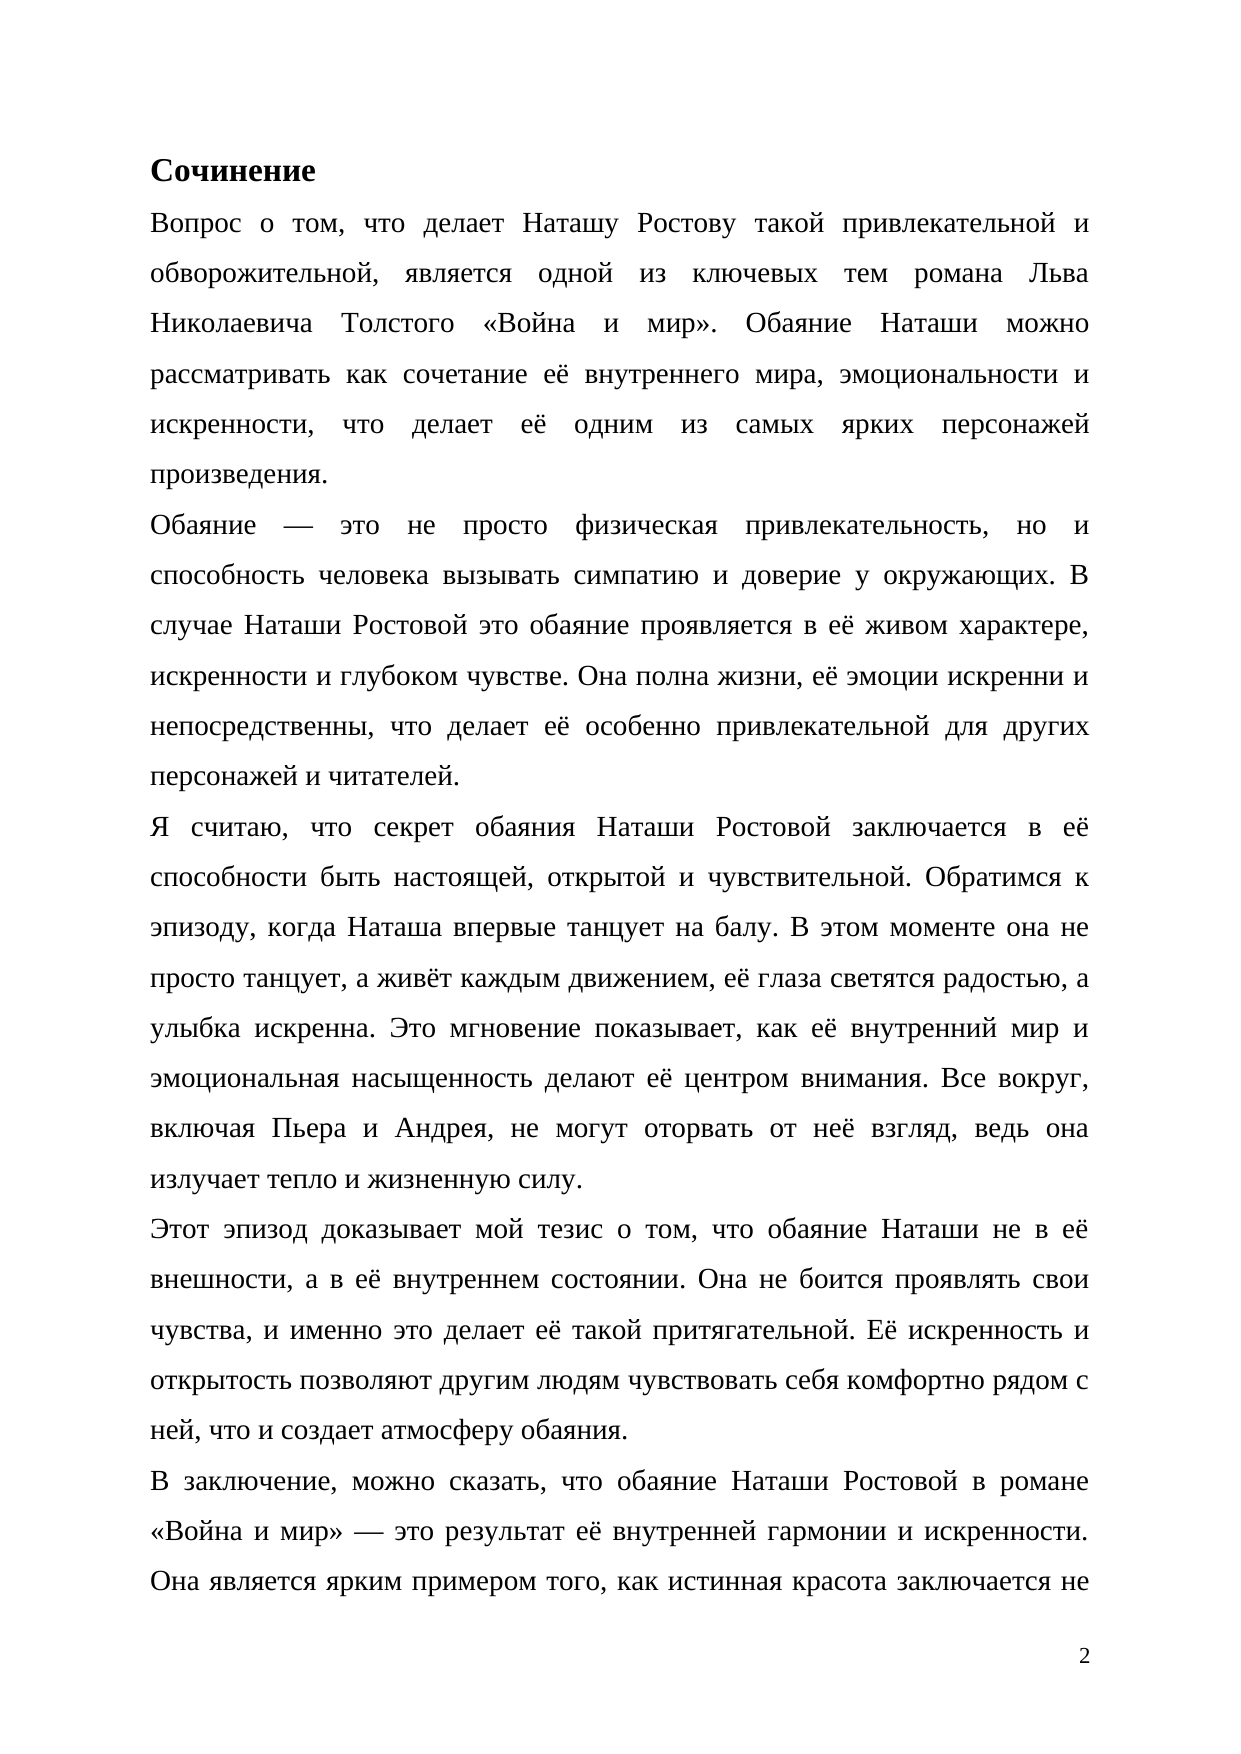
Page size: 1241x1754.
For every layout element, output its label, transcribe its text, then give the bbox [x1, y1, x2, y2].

text Обаяние — это не просто физическая привлекательность, но и способность человека вызывать симпатию и доверие у окружающих. В случае Наташи Ростовой это обаяние проявляется в её живом характере, искренности и глубоком чувстве. Она полна жизни, её эмоции искренни и непосредственны, что делает её особенно привлекательной для других персонажей и читателей. [150, 507, 1090, 792]
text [150, 1463, 1090, 1597]
subtitle Сочинение [150, 150, 1090, 188]
text Я считаю, что секрет обаяния Наташи Ростовой заключается в её способности быть настоящей, открытой и чувствительной. Обратимся к эпизоду, когда Наташа впервые танцует на балу. В этом моменте она не просто танцует, а живёт каждым движением, её глаза светятся радостью, а улыбка искренна. Это мгновение показывает, как её внутренний мир и эмоциональная насыщенность делают её центром внимания. Все вокруг, включая Пьера и Андрея, не могут оторвать от неё взгляд, ведь она излучает тепло и жизненную силу. [150, 809, 1090, 1194]
text Этот эпизод доказывает мой тезис о том, что обаяние Наташи не в её внешности, а в её внутреннем состоянии. Она не боится проявлять свои чувства, и именно это делает её такой притягательной. Её искренность и открытость позволяют другим людям чувствовать себя комфортно рядом с ней, что и создает атмосферу обаяния. [150, 1211, 1090, 1446]
text Вопрос о том, что делает Наташу Ростову такой привлекательной и обворожительной, является одной из ключевых тем романа Льва Николаевича Толстого «Война и мир». Обаяние Наташи можно рассматривать как сочетание её внутреннего мира, эмоциональности и искренности, что делает её одним из самых ярких персонажей произведения. [150, 205, 1090, 490]
